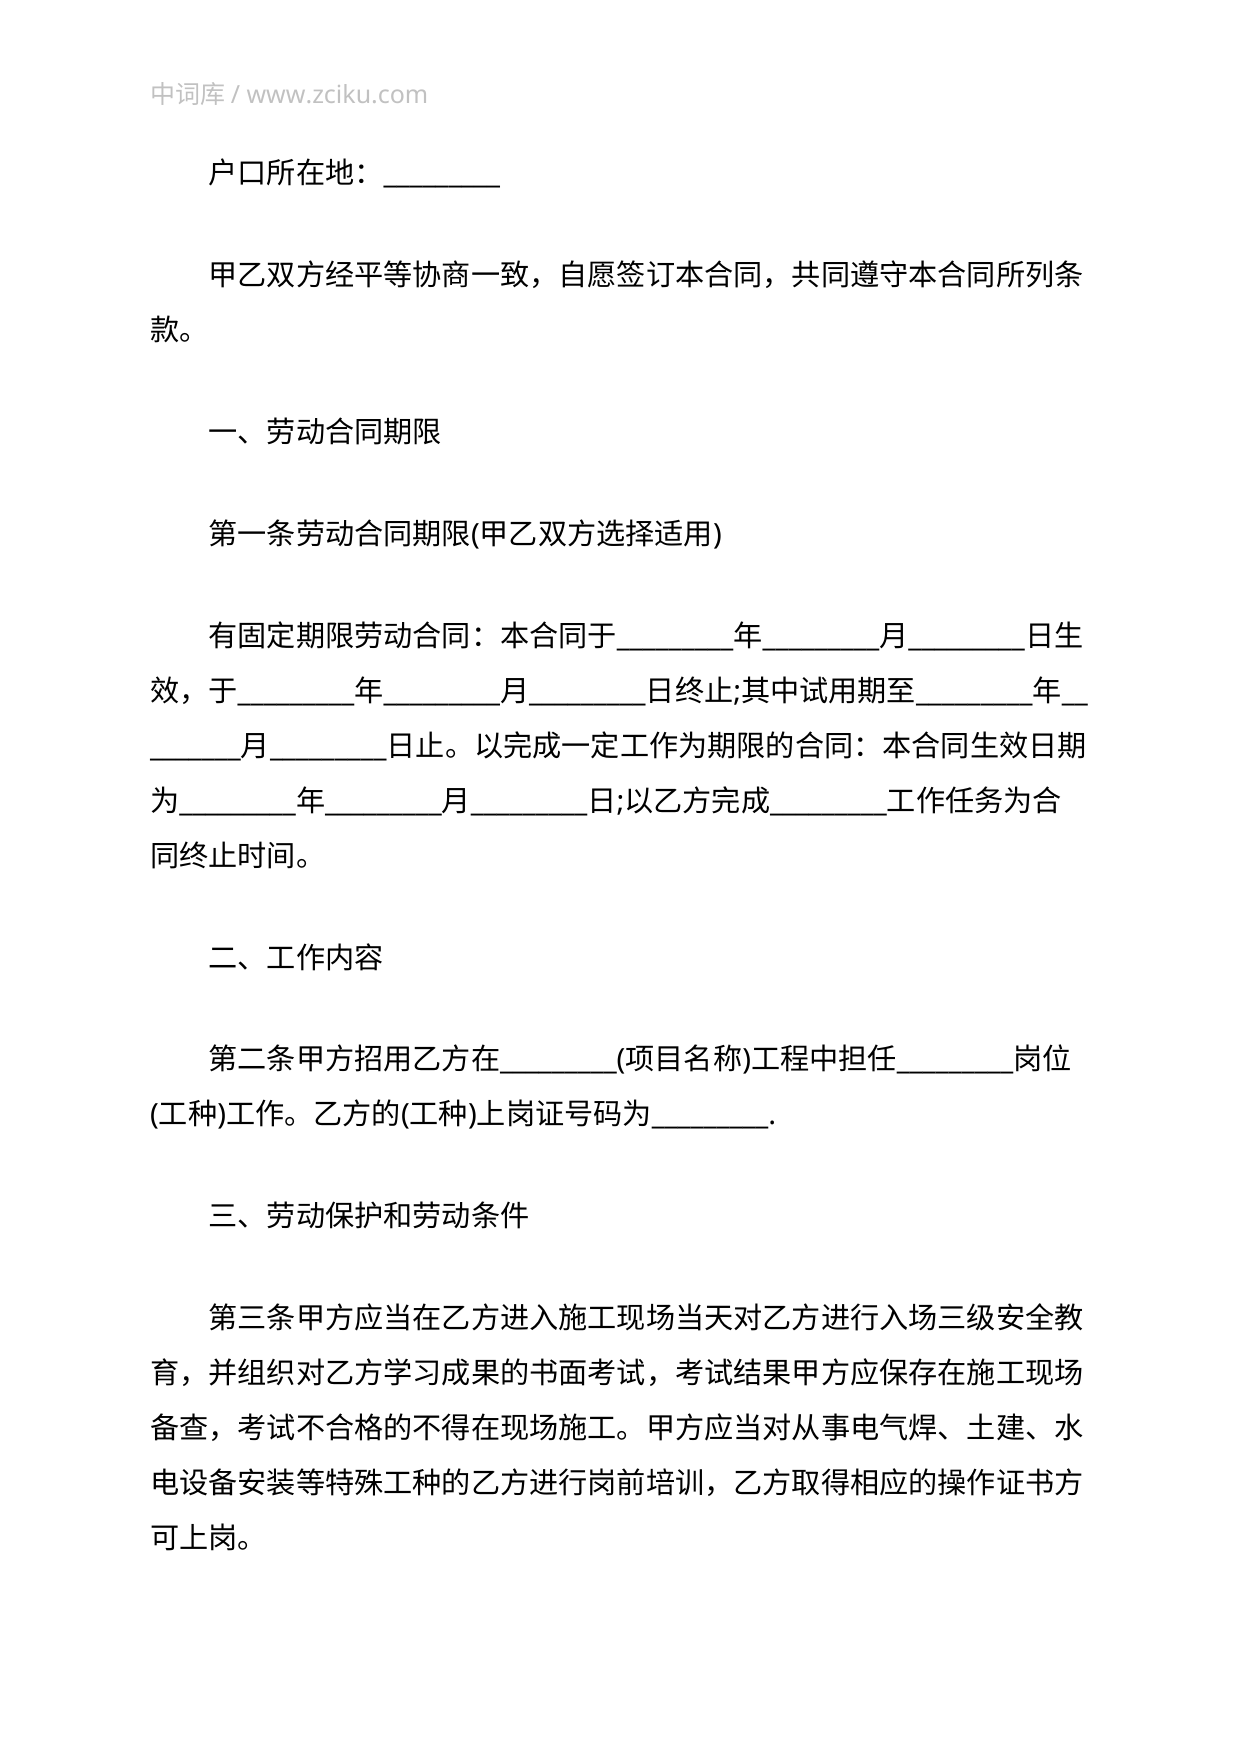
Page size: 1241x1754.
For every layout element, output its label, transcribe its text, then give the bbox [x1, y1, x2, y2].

text 第一条劳动合同期限(甲乙双方选择适用) [150, 510, 1090, 553]
text 一、劳动合同期限 [150, 409, 1090, 451]
text 有固定期限劳动合同：本合同于_________年_________月_________日生效，于_________年_________月_________日终止;其中试用期至_________年_________月_________日止。以完成一定工作为期限的合同：本合同生效日期为_________年_________月_________日;以乙方完成_________工作任务为合同终止时间。 [150, 612, 1090, 875]
text 甲乙双方经平等协商一致，自愿签订本合同，共同遵守本合同所列条款。 [150, 252, 1090, 349]
text 户口所在地：_________ [150, 150, 1090, 192]
text 二、工作内容 [150, 934, 1090, 976]
text 三、劳动保护和劳动条件 [150, 1193, 1090, 1235]
text 第三条甲方应当在乙方进入施工现场当天对乙方进行入场三级安全教育，并组织对乙方学习成果的书面考试，考试结果甲方应保存在施工现场备查，考试不合格的不得在现场施工。甲方应当对从事电气焊、土建、水电设备安装等特殊工种的乙方进行岗前培训，乙方取得相应的操作证书方可上岗。 [150, 1295, 1090, 1557]
text 第二条甲方招用乙方在_________(项目名称)工程中担任_________岗位(工种)工作。乙方的(工种)上岗证号码为_________. [150, 1036, 1090, 1133]
